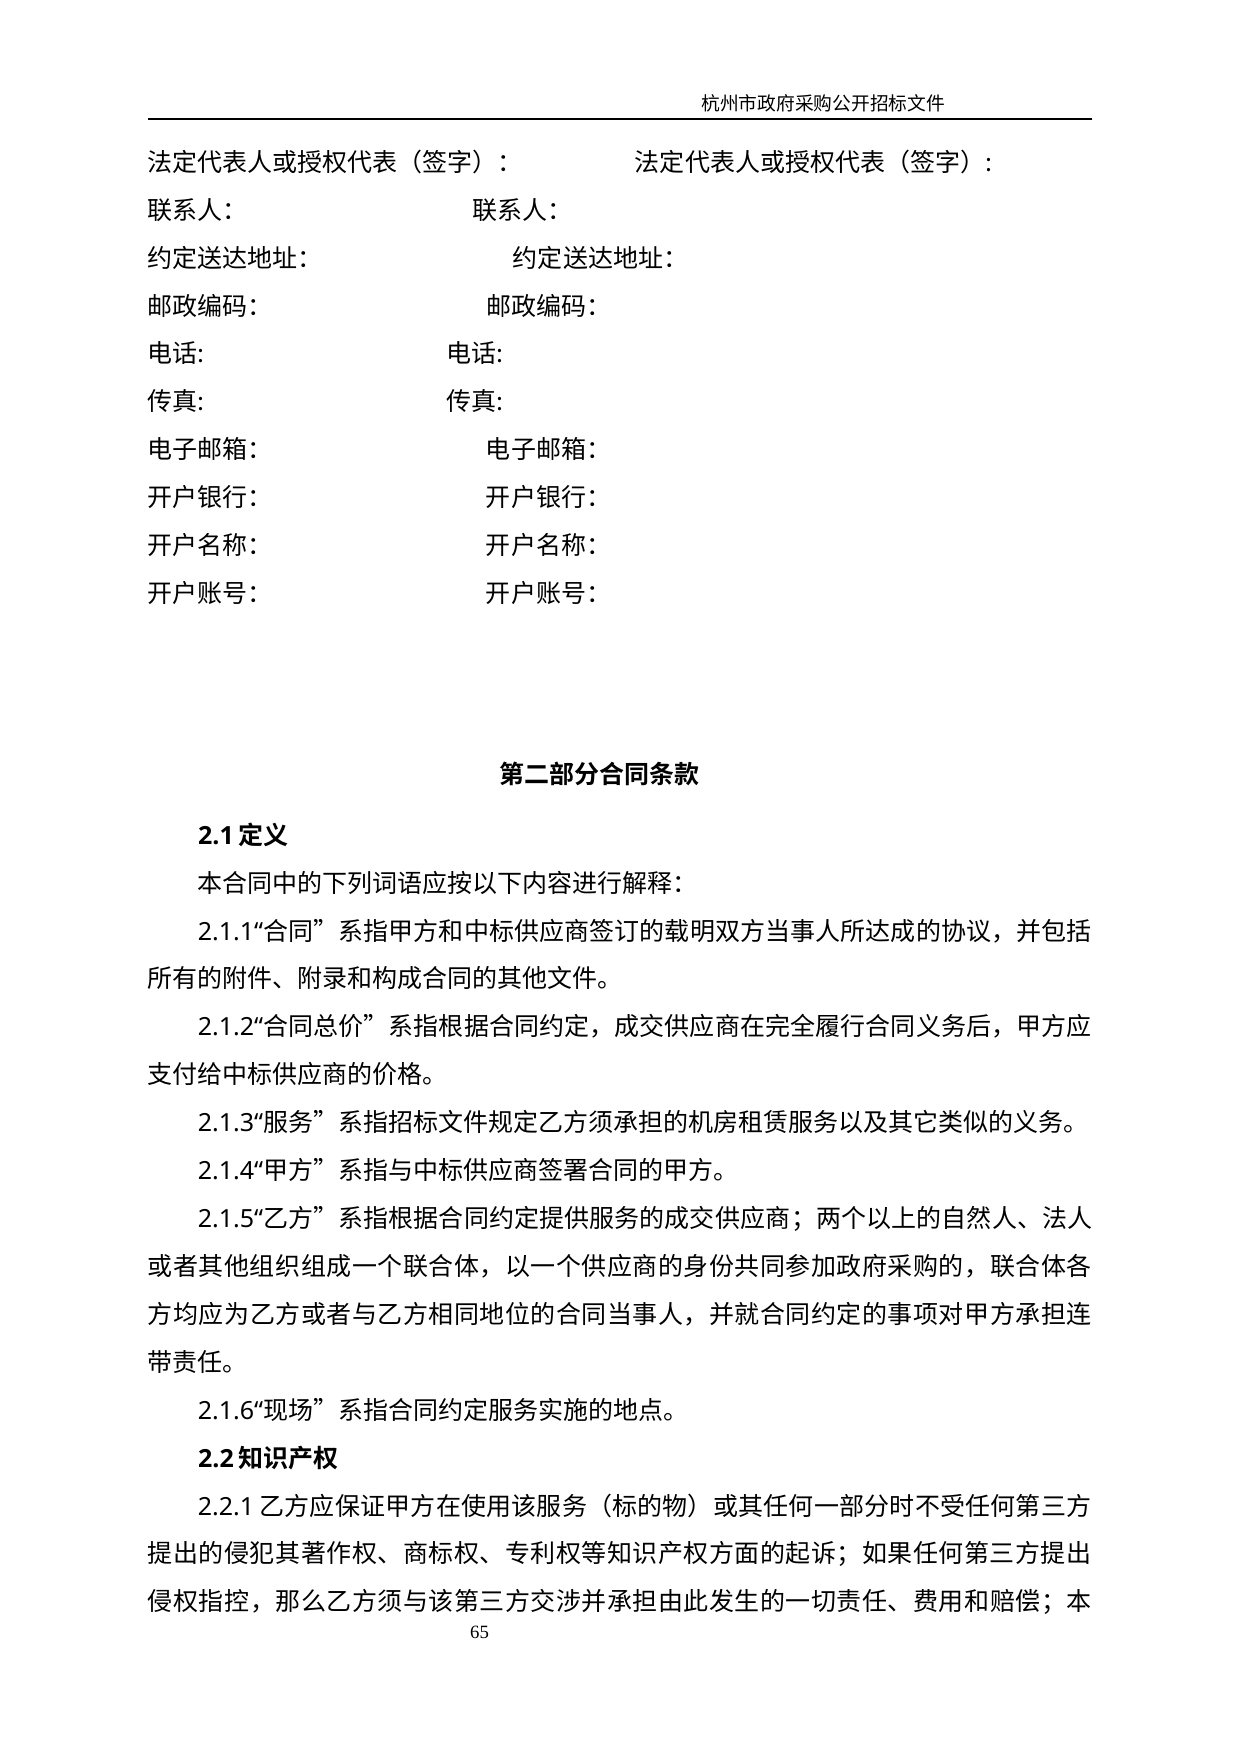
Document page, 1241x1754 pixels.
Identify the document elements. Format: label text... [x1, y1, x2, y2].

text 2.1.4“甲方”系指与中标供应商签署合同的甲方。 [148, 1141, 1092, 1189]
text 约定送达地址： 约定送达地址： [148, 229, 1092, 277]
text 本合同中的下列词语应按以下内容进行解释： [148, 854, 1092, 902]
text 2.1定义 [148, 806, 1092, 854]
text 2.1.2“合同总价”系指根据合同约定，成交供应商在完全履行合同义务后，甲方应支付给中标供应商的价格。 [148, 997, 1092, 1093]
text 开户账号： 开户账号： [148, 564, 1092, 612]
text 2.2知识产权 [148, 1429, 1092, 1477]
text 邮政编码： 邮政编码： [148, 277, 1092, 324]
text 开户名称： 开户名称： [148, 516, 1092, 564]
text 电话: 电话: [148, 324, 1092, 372]
text 第二部分合同条款 [148, 745, 1092, 793]
text 开户银行： 开户银行： [148, 468, 1092, 516]
text 2.1.6“现场”系指合同约定服务实施的地点。 [148, 1381, 1092, 1429]
text 法定代表人或授权代表（签字）： 法定代表人或授权代表（签字）: [148, 133, 1092, 181]
text 联系人： 联系人： [148, 181, 1092, 229]
text 电子邮箱： 电子邮箱： [148, 420, 1092, 468]
text 2.1.1“合同”系指甲方和中标供应商签订的载明双方当事人所达成的协议，并包括所有的附件、附录和构成合同的其他文件。 [148, 902, 1092, 997]
text 传真: 传真: [148, 372, 1092, 420]
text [148, 1477, 1092, 1620]
text 2.1.3“服务”系指招标文件规定乙方须承担的机房租赁服务以及其它类似的义务。 [148, 1093, 1092, 1141]
text 2.1.5“乙方”系指根据合同约定提供服务的成交供应商；两个以上的自然人、法人或者其他组织组成一个联合体，以一个供应商的身份共同参加政府采购的，联合体各方均应为乙方或者与乙方相同地位的合同当事人，并就合同约定的事项对甲方承担连带责任。 [148, 1189, 1092, 1381]
